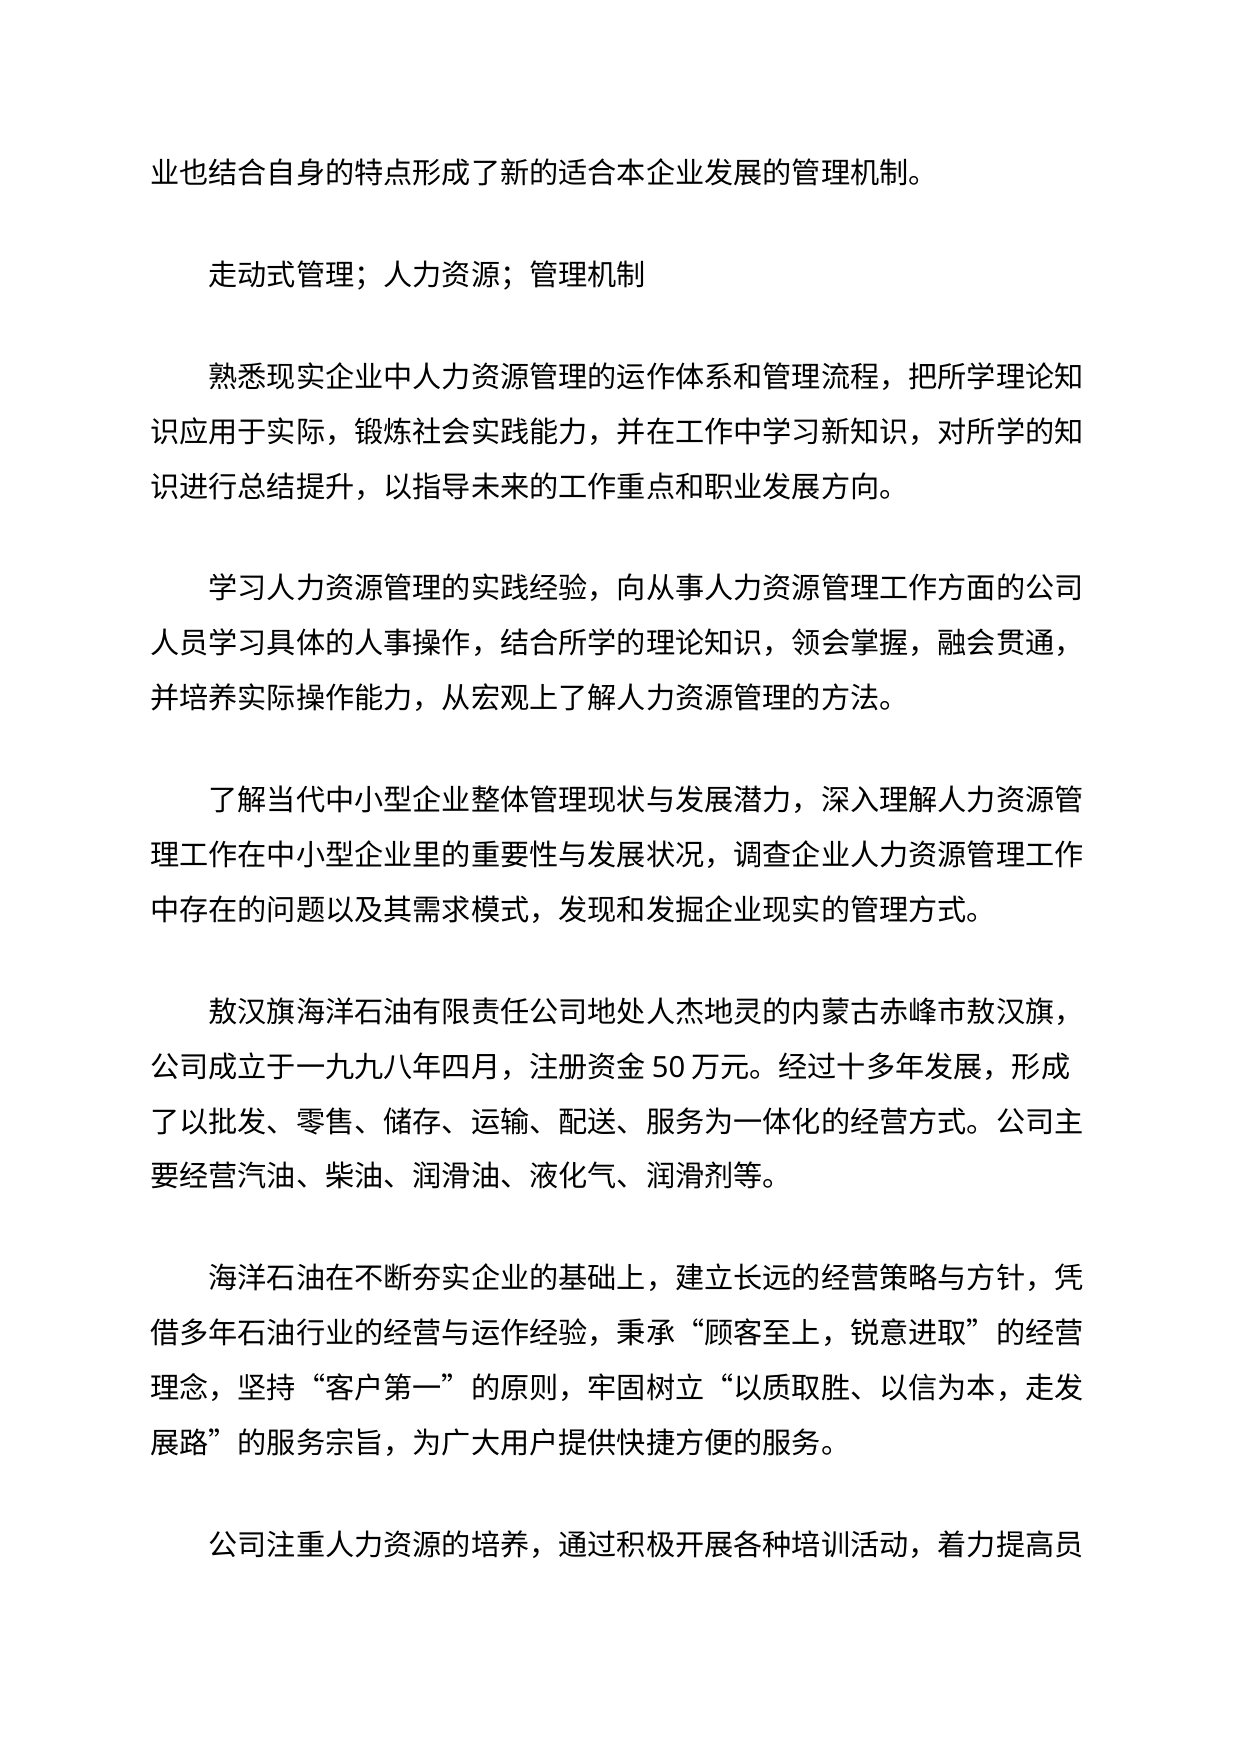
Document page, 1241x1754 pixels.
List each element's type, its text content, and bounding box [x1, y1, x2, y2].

text 学习人力资源管理的实践经验，向从事人力资源管理工作方面的公司人员学习具体的人事操作，结合所学的理论知识，领会掌握，融会贯通，并培养实际操作能力，从宏观上了解人力资源管理的方法。 [150, 565, 1090, 717]
text 走动式管理；人力资源；管理机制 [150, 252, 1090, 294]
text 熟悉现实企业中人力资源管理的运作体系和管理流程，把所学理论知识应用于实际，锻炼社会实践能力，并在工作中学习新知识，对所学的知识进行总结提升，以指导未来的工作重点和职业发展方向。 [150, 353, 1090, 506]
text 敖汉旗海洋石油有限责任公司地处人杰地灵的内蒙古赤峰市敖汉旗，公司成立于一九九八年四月，注册资金50万元。经过十多年发展，形成了以批发、零售、储存、运输、配送、服务为一体化的经营方式。公司主要经营汽油、柴油、润滑油、液化气、润滑剂等。 [150, 988, 1090, 1195]
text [150, 1521, 1090, 1563]
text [150, 150, 1090, 192]
text 海洋石油在不断夯实企业的基础上，建立长远的经营策略与方针，凭借多年石油行业的经营与运作经验，秉承“顾客至上，锐意进取”的经营理念，坚持“客户第一”的原则，牢固树立“以质取胜、以信为本，走发展路”的服务宗旨，为广大用户提供快捷方便的服务。 [150, 1255, 1090, 1462]
text 了解当代中小型企业整体管理现状与发展潜力，深入理解人力资源管理工作在中小型企业里的重要性与发展状况，调查企业人力资源管理工作中存在的问题以及其需求模式，发现和发掘企业现实的管理方式。 [150, 777, 1090, 929]
